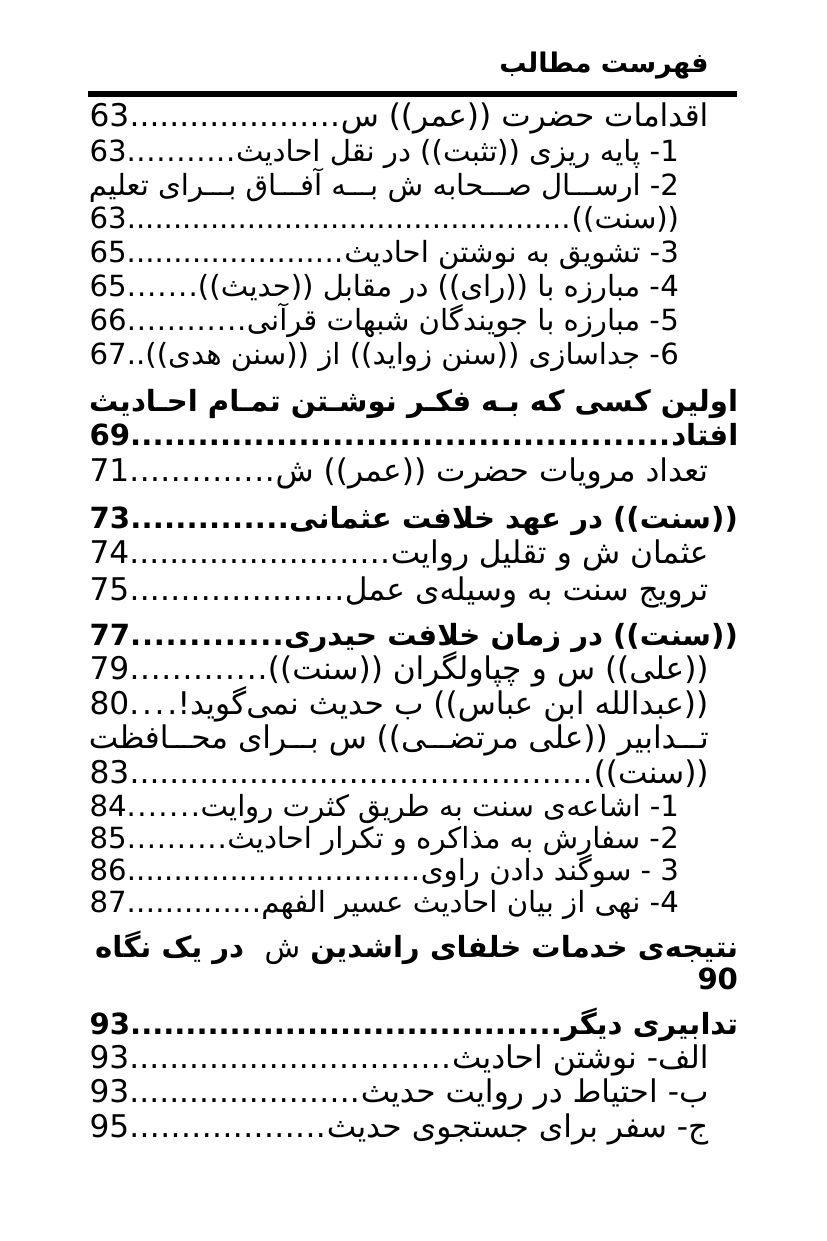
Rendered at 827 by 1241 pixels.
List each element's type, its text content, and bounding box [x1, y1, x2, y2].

text عثمان ش و تقلیل روایت 74 [89, 535, 708, 571]
text ب- احتیاط در روایت حدیث 93 [89, 1075, 708, 1110]
text الف- نوشتن احادیث 93 [89, 1041, 708, 1075]
text ((سنت)) در زمان خلافت حیدری 77 [89, 620, 738, 652]
text 1- اشاعه‌ی سنت به طریق کثرت روایت 84 [89, 790, 679, 822]
text 2- سفارش به مذاکره و تکرار احادیث 85 [89, 822, 679, 855]
text 3- تشویق به نوشتن احادیث 65 [89, 236, 679, 270]
text تدابیری دیگر 93 [89, 1008, 738, 1041]
text نتیجه‌ی خدمات خلفای راشدین ش در یک نگاه 90 [89, 932, 738, 996]
text ج- سفر برای جستجوی حدیث 95 [89, 1110, 708, 1144]
text 5- مبارزه با جویندگان شبهات قرآنی 66 [89, 304, 679, 338]
text اقدامات حضرت ((عمر)) س 63 [89, 98, 708, 134]
text ((علی)) س و چپاولگران ((سنت)) 79 [89, 652, 708, 687]
text 2- ارسال صحابه ش به آفاق برای تعلیم ((سنت)) 63 [89, 168, 679, 236]
text 4- مبارزه با ((رای)) در مقابل ((حدیث)) 65 [89, 270, 679, 304]
text 6- جداسازی ((سنن زواید)) از ((سنن هدی)) 67 [89, 338, 679, 372]
text 3 - سوگند دادن راوی 86 [89, 855, 679, 887]
text تعداد مرویات حضرت ((عمر)) ش 71 [89, 452, 708, 488]
text ترویج سنت به وسیله‌ی عمل 75 [89, 571, 708, 608]
text ((سنت)) در عهد خلافت عثمانی 73 [89, 501, 738, 535]
text تدابیر ((علی مرتضی)) س برای محافظت ((سنت)) 83 [89, 721, 708, 790]
text 4- نهی از بیان احادیث عسیر الفهم 87 [89, 887, 679, 919]
text 1- پایه ریزی ((تثبت)) در نقل احادیث 63 [89, 134, 679, 168]
text ((عبدالله ابن عباس)) ب حدیث نمی‌گوید! 80 [89, 687, 708, 721]
text اولین کسی که به فکر نوشتن تمام احادیث افتاد 69 [89, 384, 738, 452]
